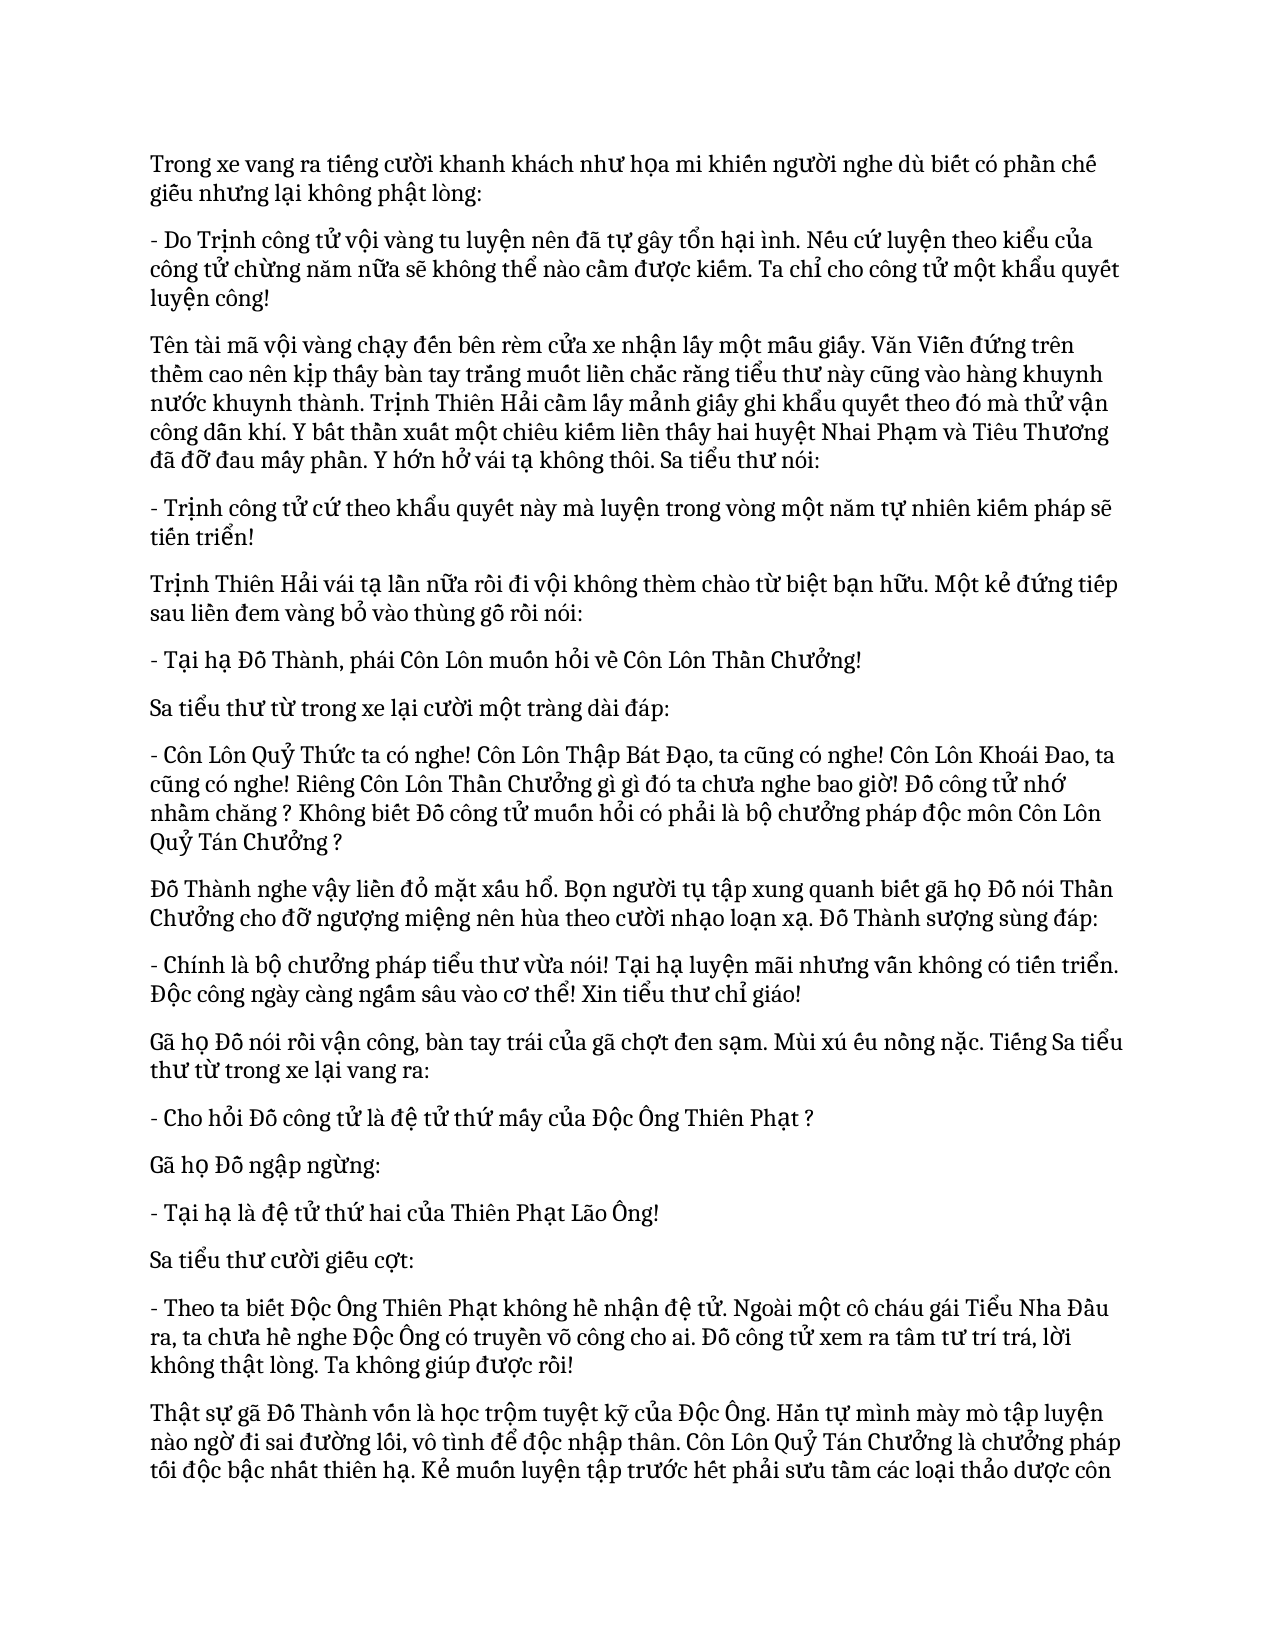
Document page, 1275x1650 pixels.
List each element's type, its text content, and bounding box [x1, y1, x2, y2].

text - Tại hạ Đỗ Thành, phái Côn Lôn muốn hỏi về Côn Lôn Thần Chưởng! [150, 646, 1125, 675]
text Gã họ Đỗ ngập ngừng: [150, 1151, 1125, 1180]
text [150, 1399, 1125, 1485]
text - Chính là bộ chưởng pháp tiểu thư vừa nói! Tại hạ luyện mãi nhưng vẫn không có tiến triển. Độc công ngày càng ngấm sâu vào cơ thể! Xin tiểu thư chỉ giáo! [150, 951, 1125, 1009]
text Sa tiểu thư từ trong xe lại cười một tràng dài đáp: [150, 694, 1125, 722]
text - Côn Lôn Quỷ Thức ta có nghe! Côn Lôn Thập Bát Đạo, ta cũng có nghe! Côn Lôn Khoái Đao, ta cũng có nghe! Riêng Côn Lôn Thần Chưởng gì gì đó ta chưa nghe bao giờ! Đỗ công tử nhớ nhầm chăng ? Không biết Đỗ công tử muốn hỏi có phải là bộ chưởng pháp độc môn Côn Lôn Quỷ Tán Chưởng ? [150, 741, 1125, 856]
text - Do Trịnh công tử vội vàng tu luyện nên đã tự gây tổn hại ình. Nếu cứ luyện theo kiểu của công tử chừng năm nữa sẽ không thể nào cầm được kiếm. Ta chỉ cho công tử một khẩu quyết luyện công! [150, 226, 1125, 312]
text Trong xe vang ra tiếng cười khanh khách như họa mi khiến người nghe dù biết có phần chế giễu nhưng lại không phật lòng: [150, 150, 1125, 207]
text - Tại hạ là đệ tử thứ hai của Thiên Phạt Lão Ông! [150, 1199, 1125, 1227]
text - Theo ta biết Độc Ông Thiên Phạt không hề nhận đệ tử. Ngoài một cô cháu gái Tiểu Nha Đầu ra, ta chưa hề nghe Độc Ông có truyền võ công cho ai. Đỗ công tử xem ra tâm tư trí trá, lời không thật lòng. Ta không giúp được rồi! [150, 1294, 1125, 1380]
text Đỗ Thành nghe vậy liền đỏ mặt xấu hổ. Bọn người tụ tập xung quanh biết gã họ Đỗ nói Thần Chưởng cho đỡ ngượng miệng nên hùa theo cười nhạo loạn xạ. Đỗ Thành sượng sùng đáp: [150, 875, 1125, 932]
text Trịnh Thiên Hải vái tạ lần nữa rồi đi vội không thèm chào từ biệt bạn hữu. Một kẻ đứng tiếp sau liền đem vàng bỏ vào thùng gỗ rồi nói: [150, 570, 1125, 627]
text Tên tài mã vội vàng chạy đến bên rèm cửa xe nhận lấy một mẫu giấy. Văn Viễn đứng trên thềm cao nên kịp thấy bàn tay trắng muốt liền chắc rằng tiểu thư này cũng vào hàng khuynh nước khuynh thành. Trịnh Thiên Hải cầm lấy mảnh giấy ghi khẩu quyết theo đó mà thử vận công dẫn khí. Y bất thần xuất một chiêu kiếm liền thấy hai huyệt Nhai Phạm và Tiêu Thương đã đỡ đau mấy phần. Y hớn hở vái tạ không thôi. Sa tiểu thư nói: [150, 331, 1125, 475]
text - Trịnh công tử cứ theo khẩu quyết này mà luyện trong vòng một năm tự nhiên kiếm pháp sẽ tiến triển! [150, 494, 1125, 551]
text Sa tiểu thư cười giễu cợt: [150, 1246, 1125, 1275]
text - Cho hỏi Đỗ công tử là đệ tử thứ mấy của Độc Ông Thiên Phạt ? [150, 1104, 1125, 1132]
text Gã họ Đỗ nói rồi vận công, bàn tay trái của gã chợt đen sạm. Mùi xú ếu nồng nặc. Tiếng Sa tiểu thư từ trong xe lại vang ra: [150, 1027, 1125, 1085]
